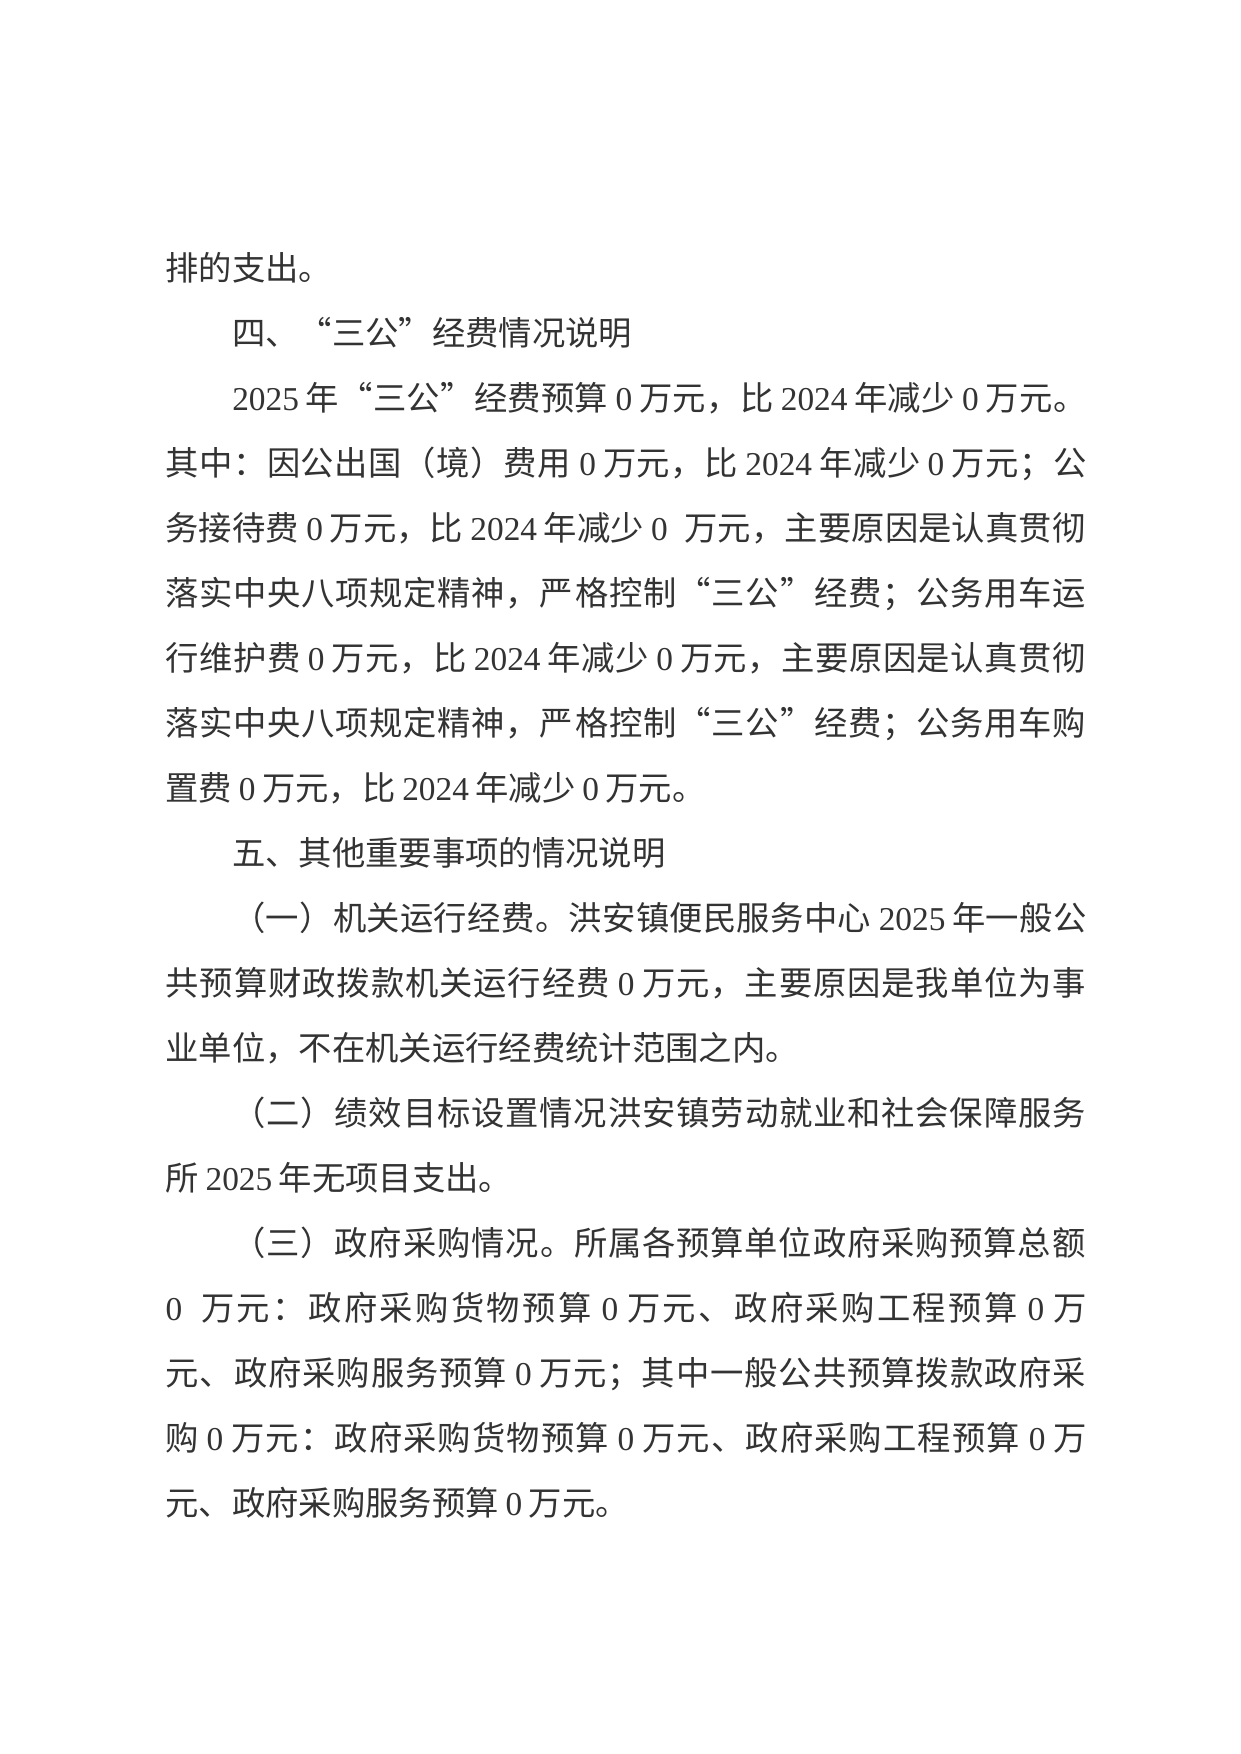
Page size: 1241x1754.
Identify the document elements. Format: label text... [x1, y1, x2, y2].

text （一）机关运行经费。洪安镇便民服务中心2025年一般公共预算财政拨款机关运行经费0万元，主要原因是我单位为事业单位，不在机关运行经费统计范围之内。 [165, 883, 1087, 964]
text 四、“三公”经费情况说明 [165, 298, 1087, 363]
text （三）政府采购情况。所属各预算单位政府采购预算总额0 万元：政府采购货物预算0万元、政府采购工程预算0万元、政府采购服务预算0万元；其中一般公共预算拨款政府采购0万元：政府采购货物预算0万元、政府采购工程预算0万元、政府采购服务预算0万元。 [165, 1208, 1087, 1533]
text （一）机关运行经费。洪安镇便民服务中心2025年一般公共预算财政拨款机关运行经费0万元，主要原因是我单位为事业单位，不在机关运行经费统计范围之内。 [165, 1002, 1087, 1078]
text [165, 233, 1087, 298]
text （二）绩效目标设置情况洪安镇劳动就业和社会保障服务所2025年无项目支出。 [165, 1078, 1087, 1208]
text 2025年“三公”经费预算0万元，比2024年减少0万元。其中：因公出国（境）费用0万元，比2024年减少0万元；公务接待费0万元，比2024年减少0 万元，主要原因是认真贯彻落实中央八项规定精神，严格控制“三公”经费；公务用车运行维护费0万元，比2024年减少0万元，主要原因是认真贯彻落实中央八项规定精神，严格控制“三公”经费；公务用车购置费0万元，比2024年减少0万元。 [165, 363, 1087, 818]
text 五、其他重要事项的情况说明 [165, 818, 1087, 883]
